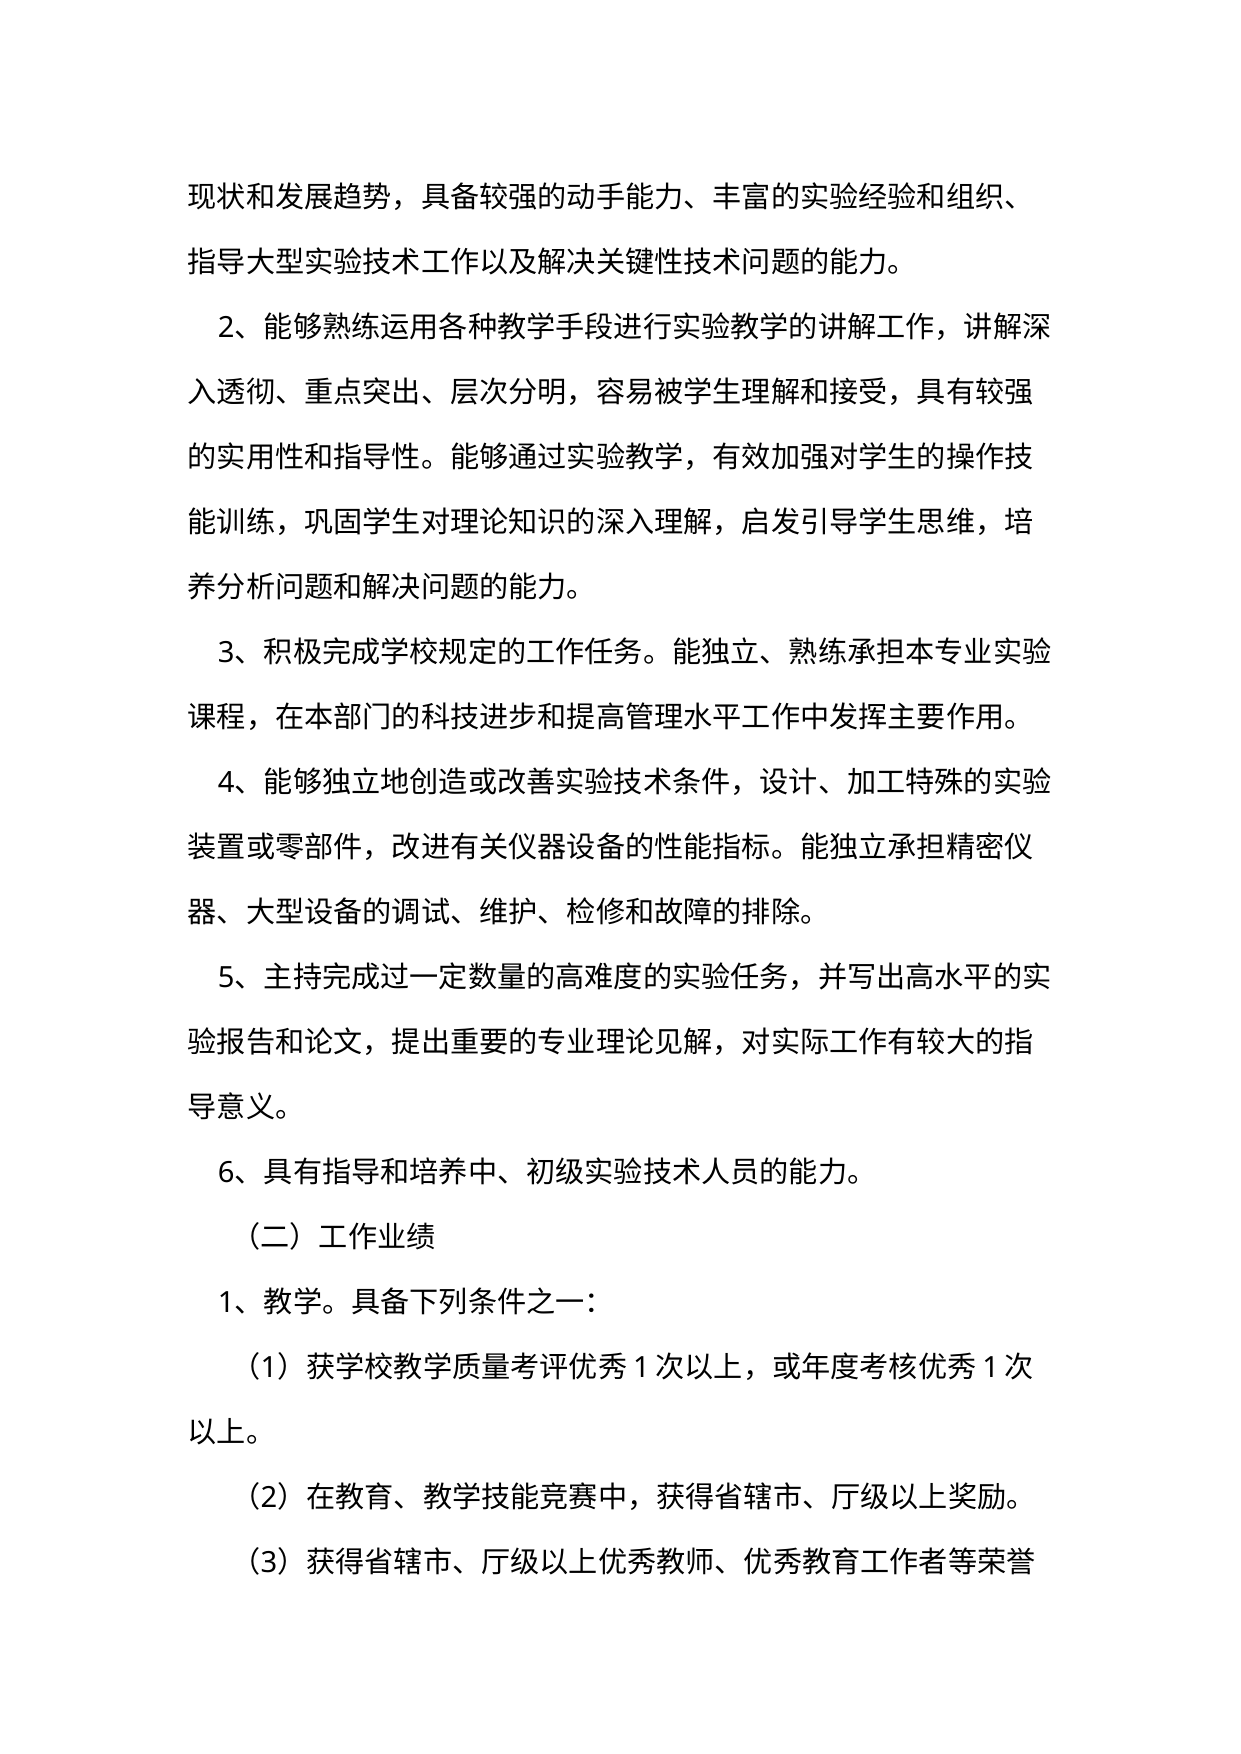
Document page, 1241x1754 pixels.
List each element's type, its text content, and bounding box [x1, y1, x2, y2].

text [187, 162, 1053, 1202]
text （2）在教育、教学技能竞赛中，获得省辖市、厅级以上奖励。 [187, 1462, 1053, 1527]
text （1）获学校教学质量考评优秀1次以上，或年度考核优秀1次以上。 [187, 1332, 1053, 1462]
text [187, 1527, 1053, 1592]
text （二）工作业绩 1、教学。具备下列条件之一： [187, 1202, 1053, 1332]
